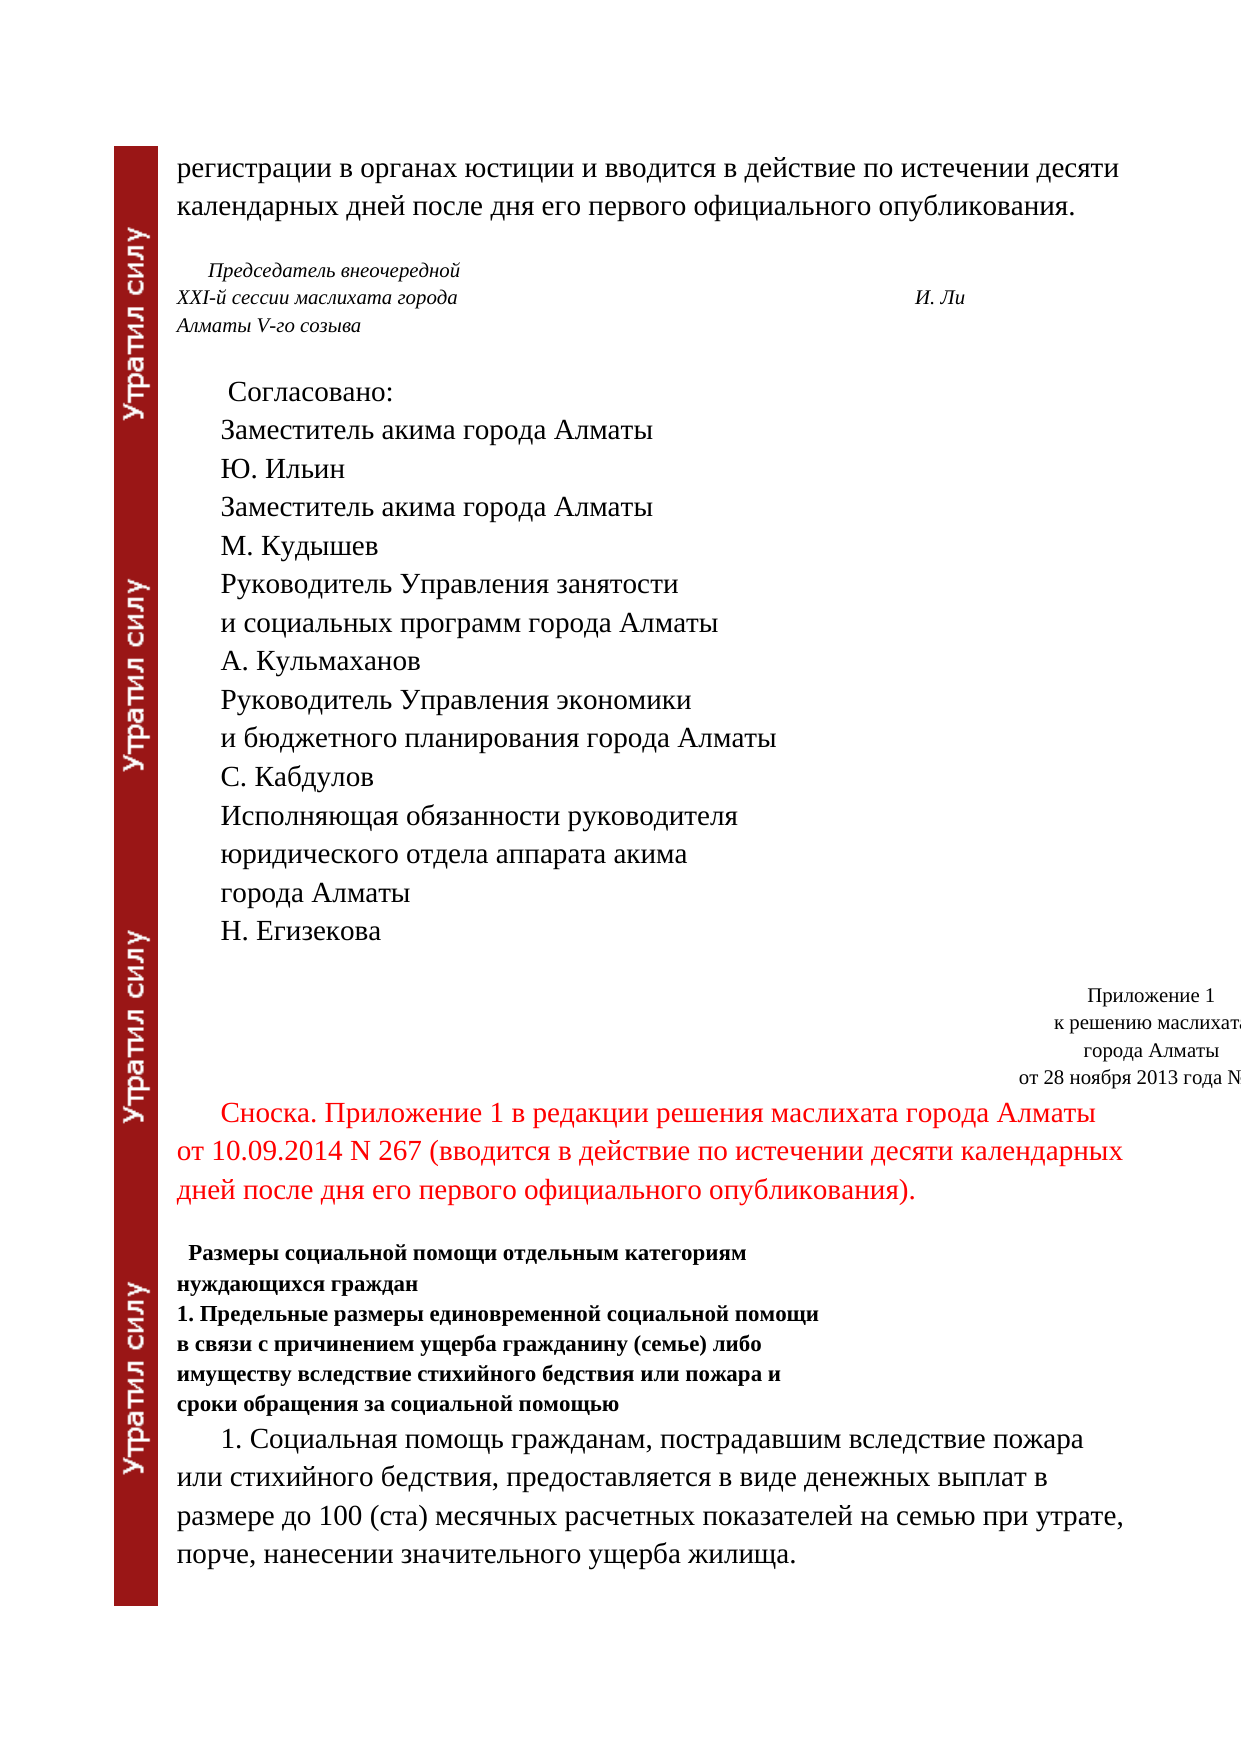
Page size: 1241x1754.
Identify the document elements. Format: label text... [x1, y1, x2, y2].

table_header Приложение 1 к решению маслихата города Aлматы от 28 ноября 2013 года № 183 [912, 981, 1240, 1095]
text Размеры социальной помощи отдельным категориям нуждающихся граждан 1. Предельные размеры единовременной социальной помощи в связи с причинением ущерба гражданину (семье) либо имуществу вследствие стихийного бедствия или пожара и сроки обращения за социальной помощью [112, 1239, 1128, 1417]
picture [114, 146, 158, 150]
picture [114, 977, 158, 981]
picture [114, 1417, 158, 1421]
table_header [101, 981, 912, 1095]
text Сноска. Приложение 1 в редакции решения маслихата города Aлматы от 10.09.2014 N 267 (вводится в действие по истечении десяти календарных дней после дня его первого официального опубликования). [112, 1095, 1128, 1236]
table_header Председатель внеочередной XXI-й сессии маслихата города Aлматы V-го созыва [101, 256, 913, 342]
picture [114, 252, 158, 256]
table_header И. Ли [914, 256, 1240, 342]
picture [114, 1570, 158, 1606]
text Согласовано: Заместитель акима города Aлматы Ю. Ильин Заместитель акима города Aлматы М. Кудышев Руководитель Управления занятости и социальных программ города Aлматы A. Кульмаханов Руководитель Управления экономики и бюджетного планирования города Aлматы С. Кабдулов Исполняющая обязанности руководителя юридического отдела аппарата акима города Aлматы Н. Егизекова [112, 342, 1128, 977]
